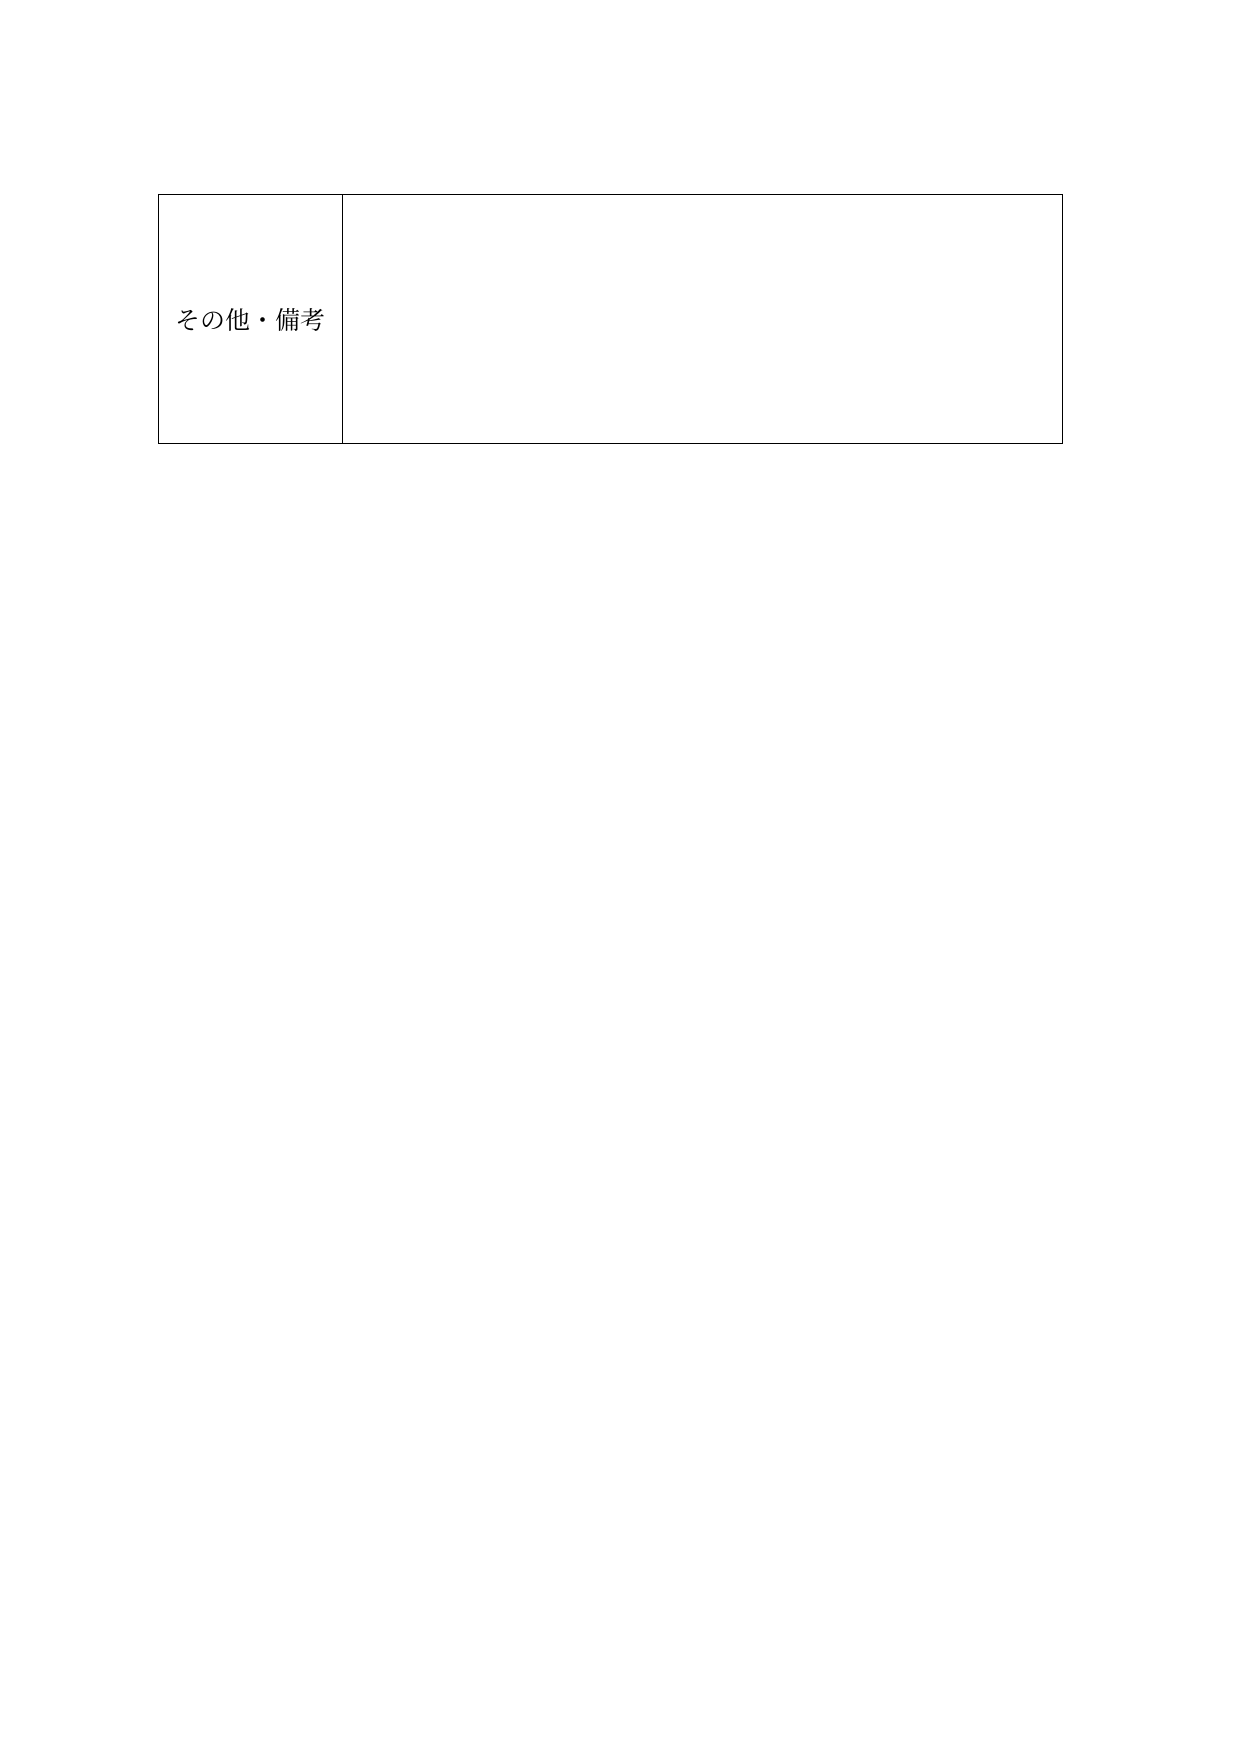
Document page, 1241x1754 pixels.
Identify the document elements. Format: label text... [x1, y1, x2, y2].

table_cell [343, 195, 1062, 443]
table_cell その他・備考 [159, 195, 342, 443]
